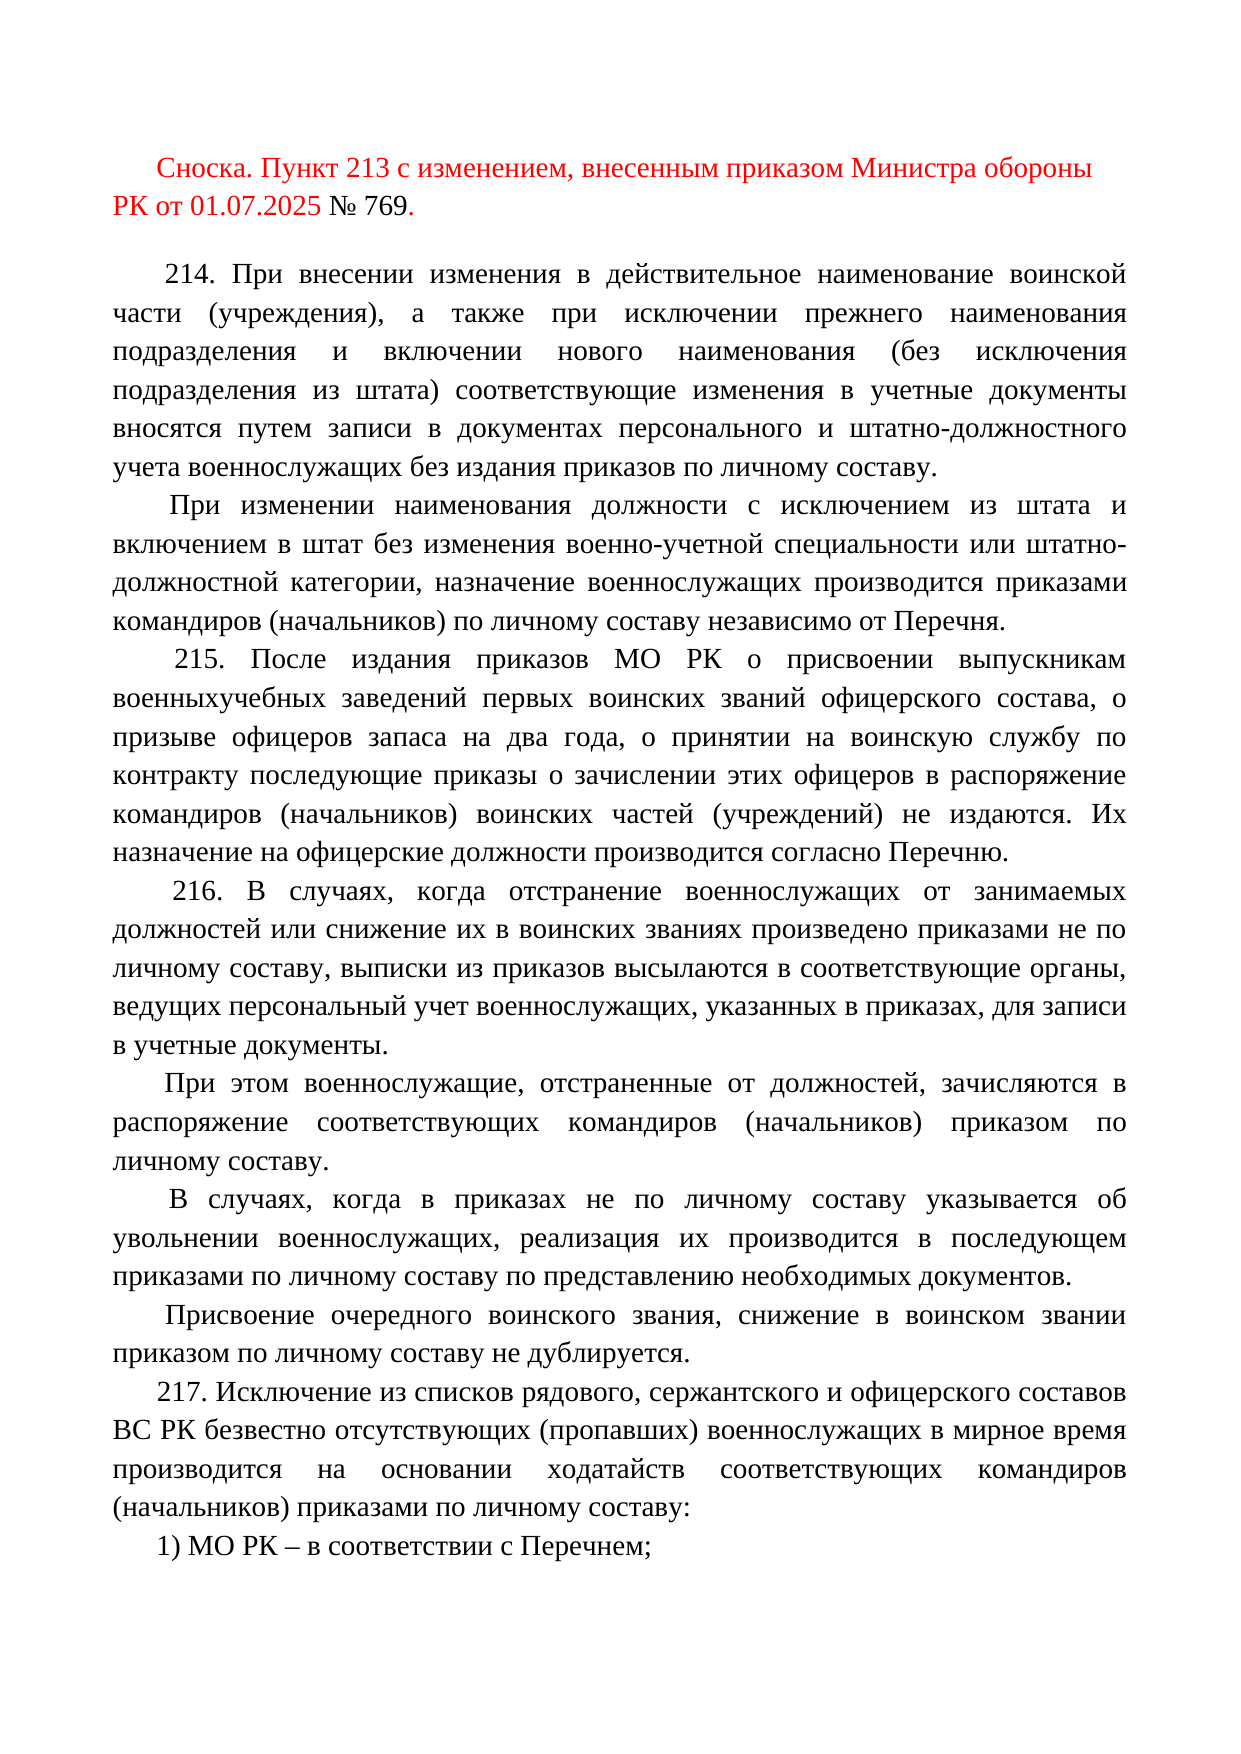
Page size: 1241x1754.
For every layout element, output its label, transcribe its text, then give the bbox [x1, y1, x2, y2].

text 215. После издания приказов МО РК о присвоении выпускникам военныхучебных заведений первых воинских званий офицерского состава, о призыве офицеров запаса на два года, о принятии на воинскую службу по контракту последующие приказы о зачислении этих офицеров в распоряжение командиров (начальников) воинских частей (учреждений) не издаются. Их назначение на офицерские должности производится согласно Перечню. [112, 642, 1128, 868]
text Присвоение очередного воинского звания, снижение в воинском звании приказом по личному составу не дублируется. [112, 1297, 1128, 1369]
text 1) МО РК – в соответствии с Перечнем; [112, 1528, 1128, 1562]
text Сноска. Пункт 213 с изменением, внесенным приказом Министра обороны РК от 01.07.2025 № 769. [112, 150, 1128, 252]
text 217. Исключение из списков рядового, сержантского и офицерского составов ВС РК безвестно отсутствующих (пропавших) военнослужащих в мирное время производится на основании ходатайств соответствующих командиров (начальников) приказами по личному составу: [112, 1374, 1128, 1523]
text 216. В случаях, когда отстранение военнослужащих от занимаемых должностей или снижение их в воинских званиях произведено приказами не по личному составу, выписки из приказов высылаются в соответствующие органы, ведущих персональный учет военнослужащих, указанных в приказах, для записи в учетные документы. [112, 873, 1128, 1061]
text При этом военнослужащие, отстраненные от должностей, зачисляются в распоряжение соответствующих командиров (начальников) приказом по личному составу. [112, 1066, 1128, 1176]
text В случаях, когда в приказах не по личному составу указывается об увольнении военнослужащих, реализация их производится в последующем приказами по личному составу по представлению необходимых документов. [112, 1181, 1128, 1292]
text 214. При внесении изменения в действительное наименование воинской части (учреждения), а также при исключении прежнего наименования подразделения и включении нового наименования (без исключения подразделения из штата) соответствующие изменения в учетные документы вносятся путем записи в документах персонального и штатно-должностного учета военнослужащих без издания приказов по личному составу. [112, 256, 1128, 482]
text При изменении наименования должности с исключением из штата и включением в штат без изменения военно-учетной специальности или штатно-должностной категории, назначение военнослужащих производится приказами командиров (начальников) по личному составу независимо от Перечня. [112, 487, 1128, 637]
